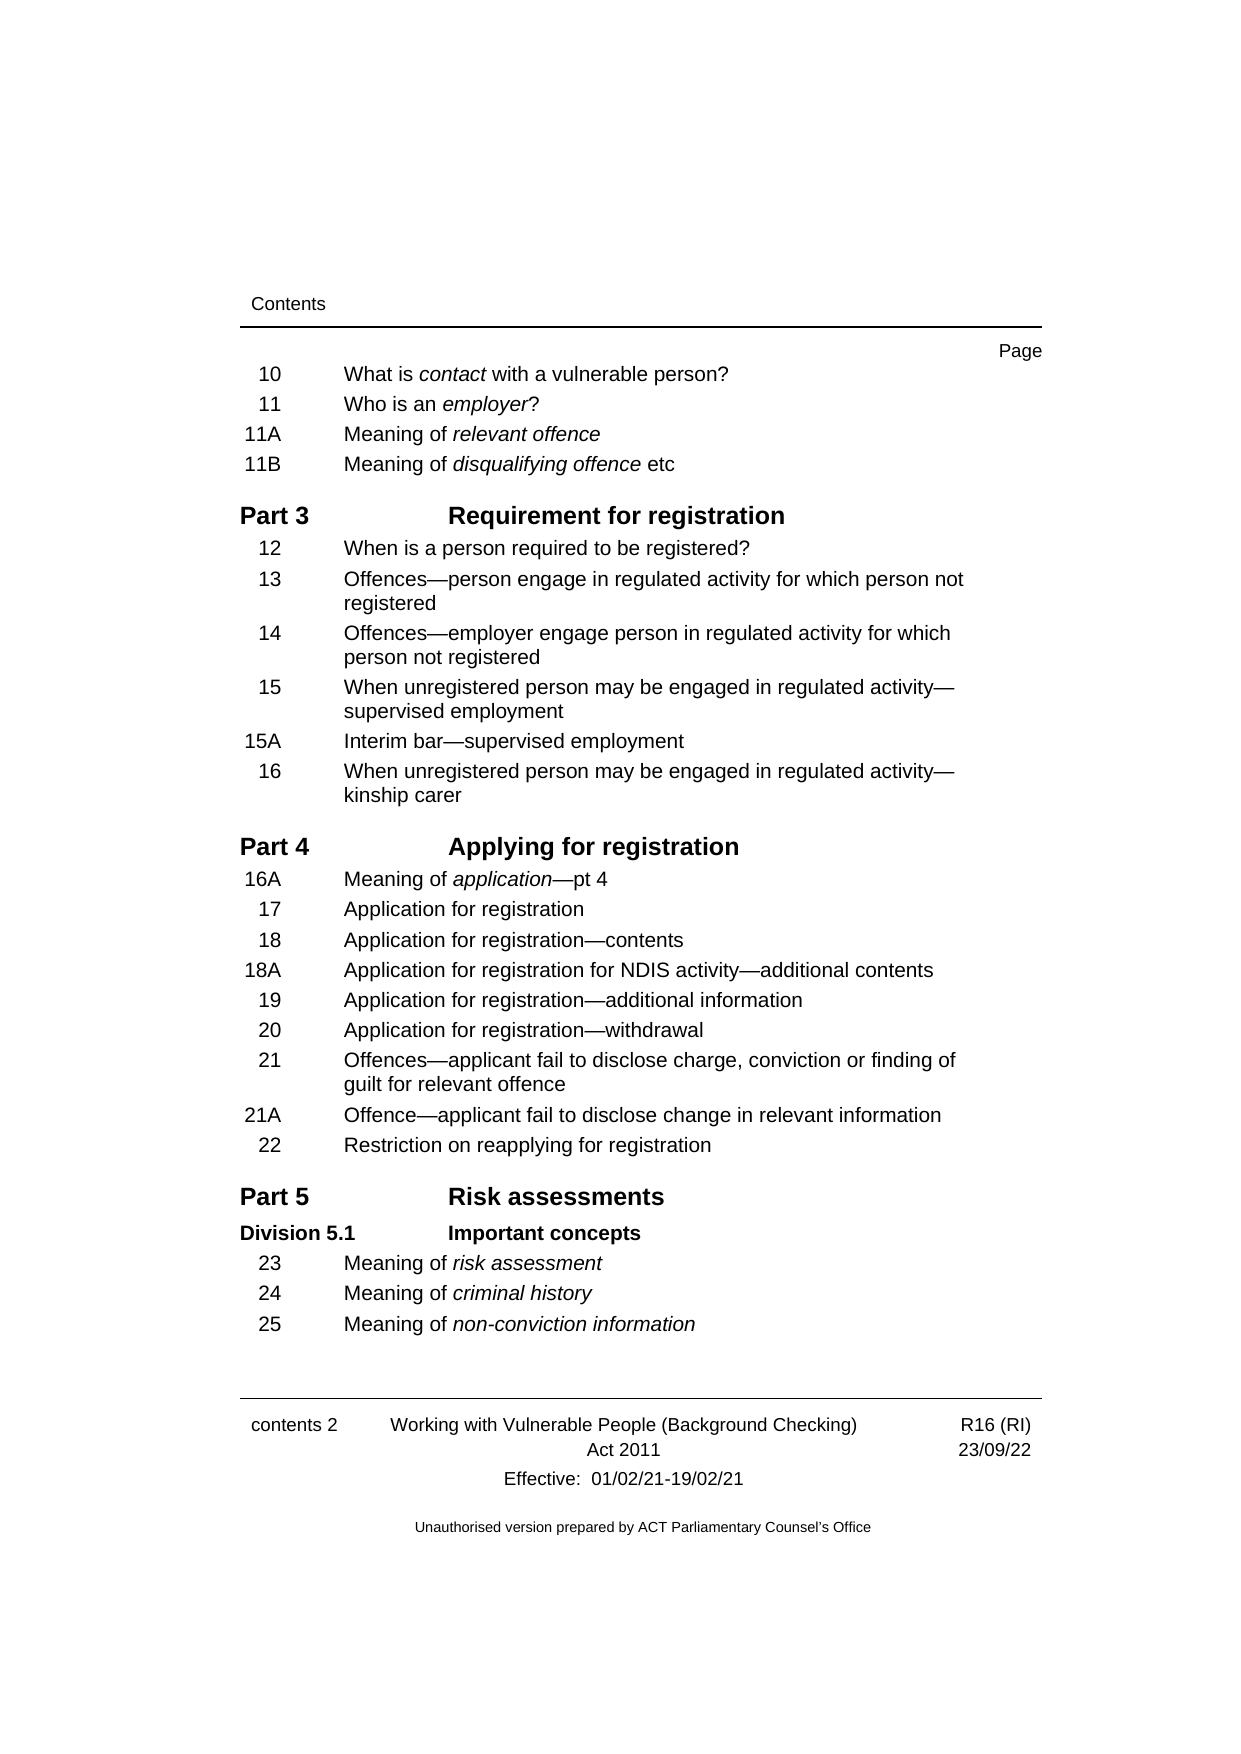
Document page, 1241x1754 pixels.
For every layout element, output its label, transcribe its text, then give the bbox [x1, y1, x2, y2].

text 25 Meaning of non-conviction information 30 [239, 1311, 996, 1335]
text 18A Application for registration for NDIS activity—additional contents 23 [239, 958, 996, 982]
text Part 5 Risk assessments 30 [239, 1182, 996, 1210]
text 12 When is a person required to be registered? 10 [239, 536, 996, 560]
text Part 4 Applying for registration 20 [239, 832, 996, 861]
text 21A Offence—applicant fail to disclose change in relevant information 27 [239, 1102, 996, 1126]
text 24 Meaning of criminal history 30 [239, 1281, 996, 1305]
text Part 3 Requirement for registration 10 [239, 501, 996, 530]
text 22 Restriction on reapplying for registration 28 [239, 1133, 996, 1157]
text 19 Application for registration—additional information 25 [239, 988, 996, 1012]
text 16 When unregistered person may be engaged in regulated activity—kinship carer 19 [239, 759, 996, 807]
text 11A Meaning of relevant offence 8 [239, 422, 996, 446]
text 11B Meaning of disqualifying offence etc 9 [239, 452, 996, 476]
text 21 Offences—applicant fail to disclose charge, conviction or finding of guilt for relevant offence 26 [239, 1048, 996, 1096]
text 10 What is contact with a vulnerable person? 6 [239, 362, 996, 386]
text 11 Who is an employer? 7 [239, 392, 996, 416]
text 14 Offences—employer engage person in regulated activity for which person not registered 15 [239, 621, 996, 668]
text 18 Application for registration—contents 21 [239, 927, 996, 951]
text Division 5.1 Important concepts 30 [239, 1221, 996, 1245]
text 23 Meaning of risk assessment 30 [239, 1251, 996, 1275]
text 20 Application for registration—withdrawal 26 [239, 1018, 996, 1042]
text 13 Offences—person engage in regulated activity for which person not registered 14 [239, 566, 996, 614]
text 17 Application for registration 20 [239, 897, 996, 921]
text 16A Meaning of application—pt 4 20 [239, 867, 996, 891]
text 15 When unregistered person may be engaged in regulated activity—supervised employment 16 [239, 675, 996, 723]
text 15A Interim bar—supervised employment 18 [239, 729, 996, 753]
